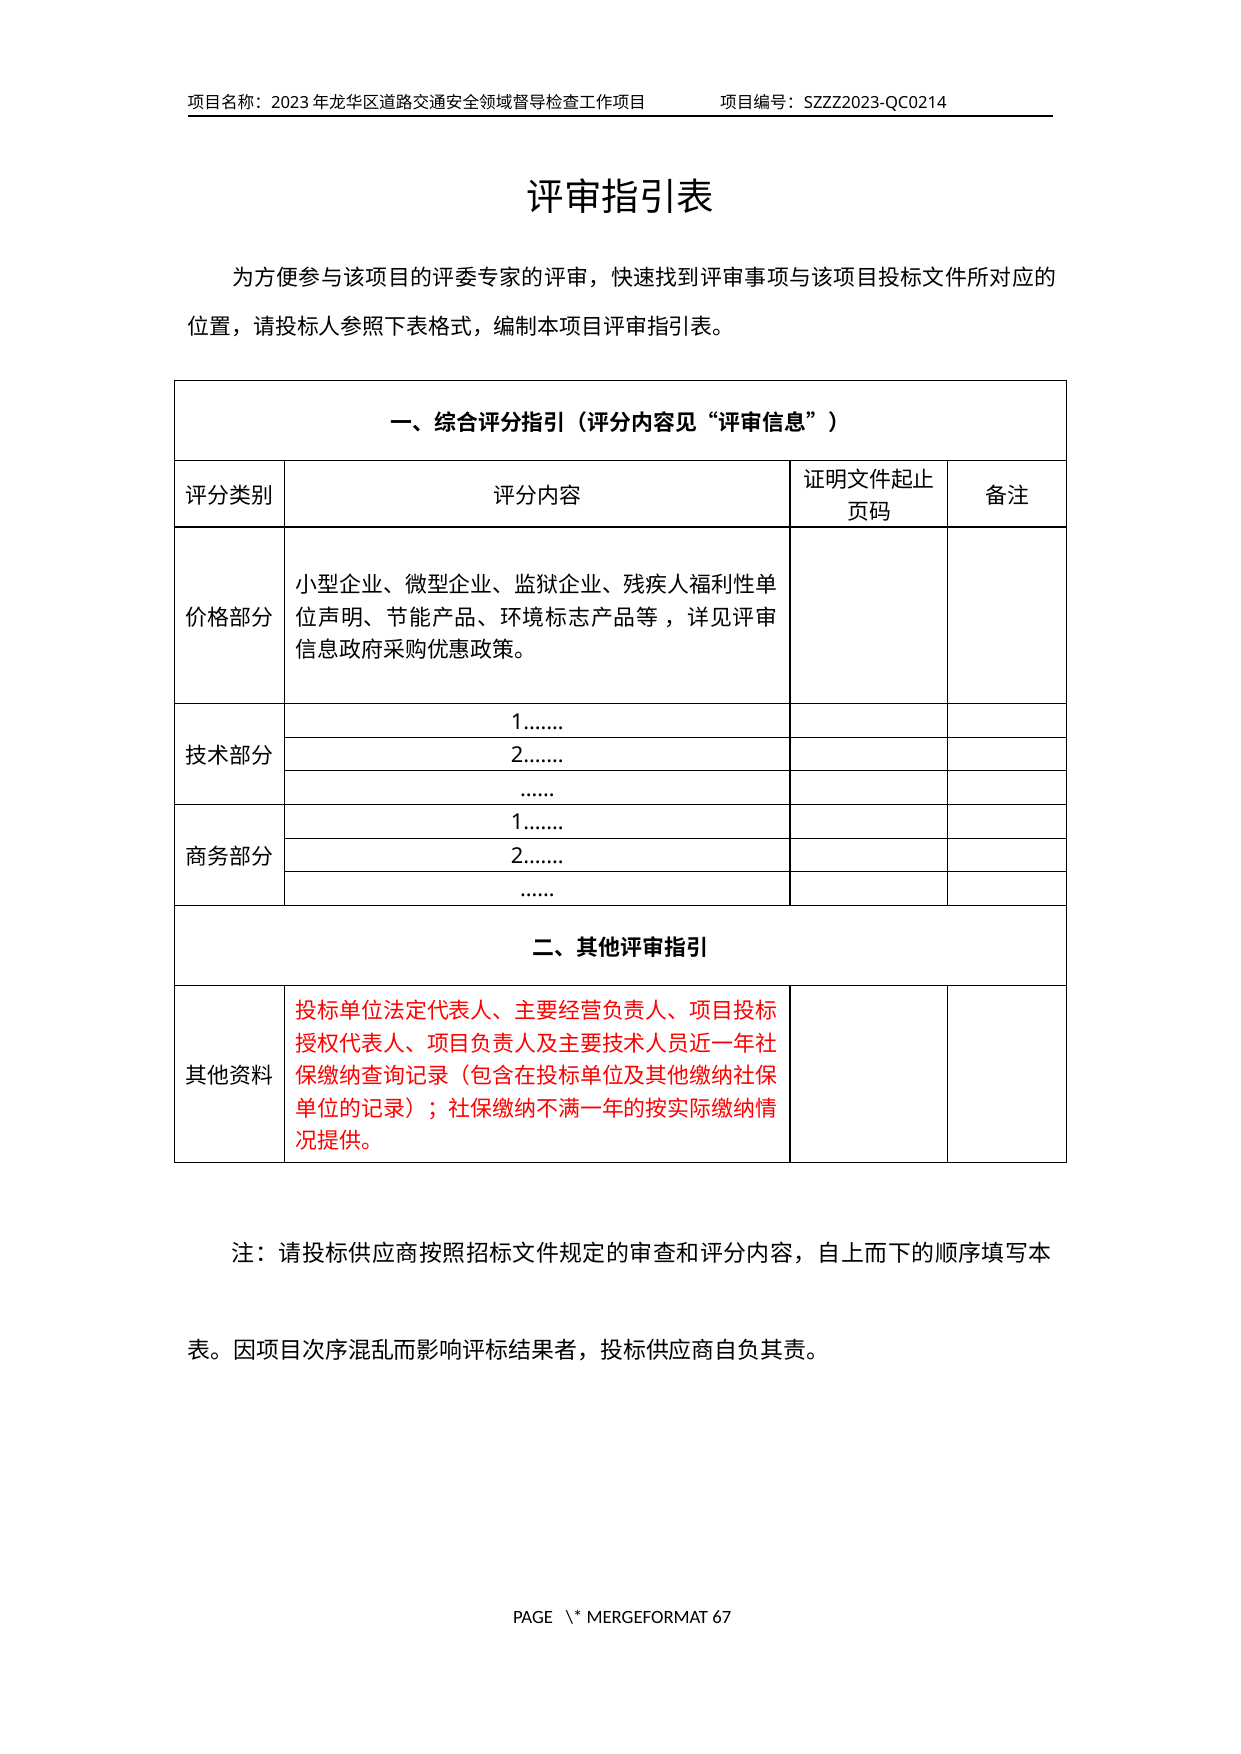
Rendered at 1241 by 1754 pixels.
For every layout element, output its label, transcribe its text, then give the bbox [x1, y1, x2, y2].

table_cell [948, 704, 1066, 737]
text 注：请投标供应商按照招标文件规定的审查和评分内容，自上而下的顺序填写本表。因项目次序混乱而影响评标结果者，投标供应商自负其责。 [187, 1219, 1053, 1381]
table_cell [791, 805, 947, 837]
table_cell [791, 872, 947, 904]
table_cell [948, 771, 1066, 804]
table_cell [791, 771, 947, 804]
table_cell [948, 839, 1066, 871]
table_cell 其他资料 [175, 986, 284, 1162]
table_cell [791, 738, 947, 770]
table_cell [948, 872, 1066, 904]
table_cell 备注 [948, 461, 1066, 526]
text 评审指引表 [187, 162, 1053, 227]
table_cell 投标单位法定代表人、主要经营负责人、项目投标授权代表人、项目负责人及主要技术人员近一年社保缴纳查询记录（包含在投标单位及其他缴纳社保单位的记录）；社保缴纳不满一年的按实际缴纳情况提供。 [285, 986, 789, 1162]
table_cell 1.…… [285, 805, 789, 837]
table_cell [948, 986, 1066, 1162]
table_cell 小型企业、微型企业、监狱企业、残疾人福利性单位声明、节能产品、环境标志产品等 ，详见评审信息政府采购优惠政策。 [285, 528, 789, 703]
table_cell 二、其他评审指引 [175, 906, 1066, 985]
table_cell 评分类别 [175, 461, 284, 526]
table_cell 评分内容 [285, 461, 789, 526]
table_cell 2.…… [285, 839, 789, 871]
table_cell 2.…… [285, 738, 789, 770]
table_cell 价格部分 [175, 528, 284, 703]
table_cell 商务部分 [175, 805, 284, 904]
table_cell [948, 738, 1066, 770]
table_cell 证明文件起止页码 [791, 461, 947, 526]
text 为方便参与该项目的评委专家的评审，快速找到评审事项与该项目投标文件所对应的位置，请投标人参照下表格式，编制本项目评审指引表。 [187, 259, 1059, 341]
table_cell [948, 528, 1066, 703]
table_header 一、综合评分指引（评分内容见“评审信息”） [175, 381, 1066, 460]
table_cell 1.…… [285, 704, 789, 737]
table_cell [791, 986, 947, 1162]
table_cell [948, 805, 1066, 837]
table_cell …… [285, 872, 789, 904]
table_cell [791, 528, 947, 703]
table_cell [791, 839, 947, 871]
table_cell [791, 704, 947, 737]
table_cell …… [285, 771, 789, 804]
table_cell 技术部分 [175, 704, 284, 804]
